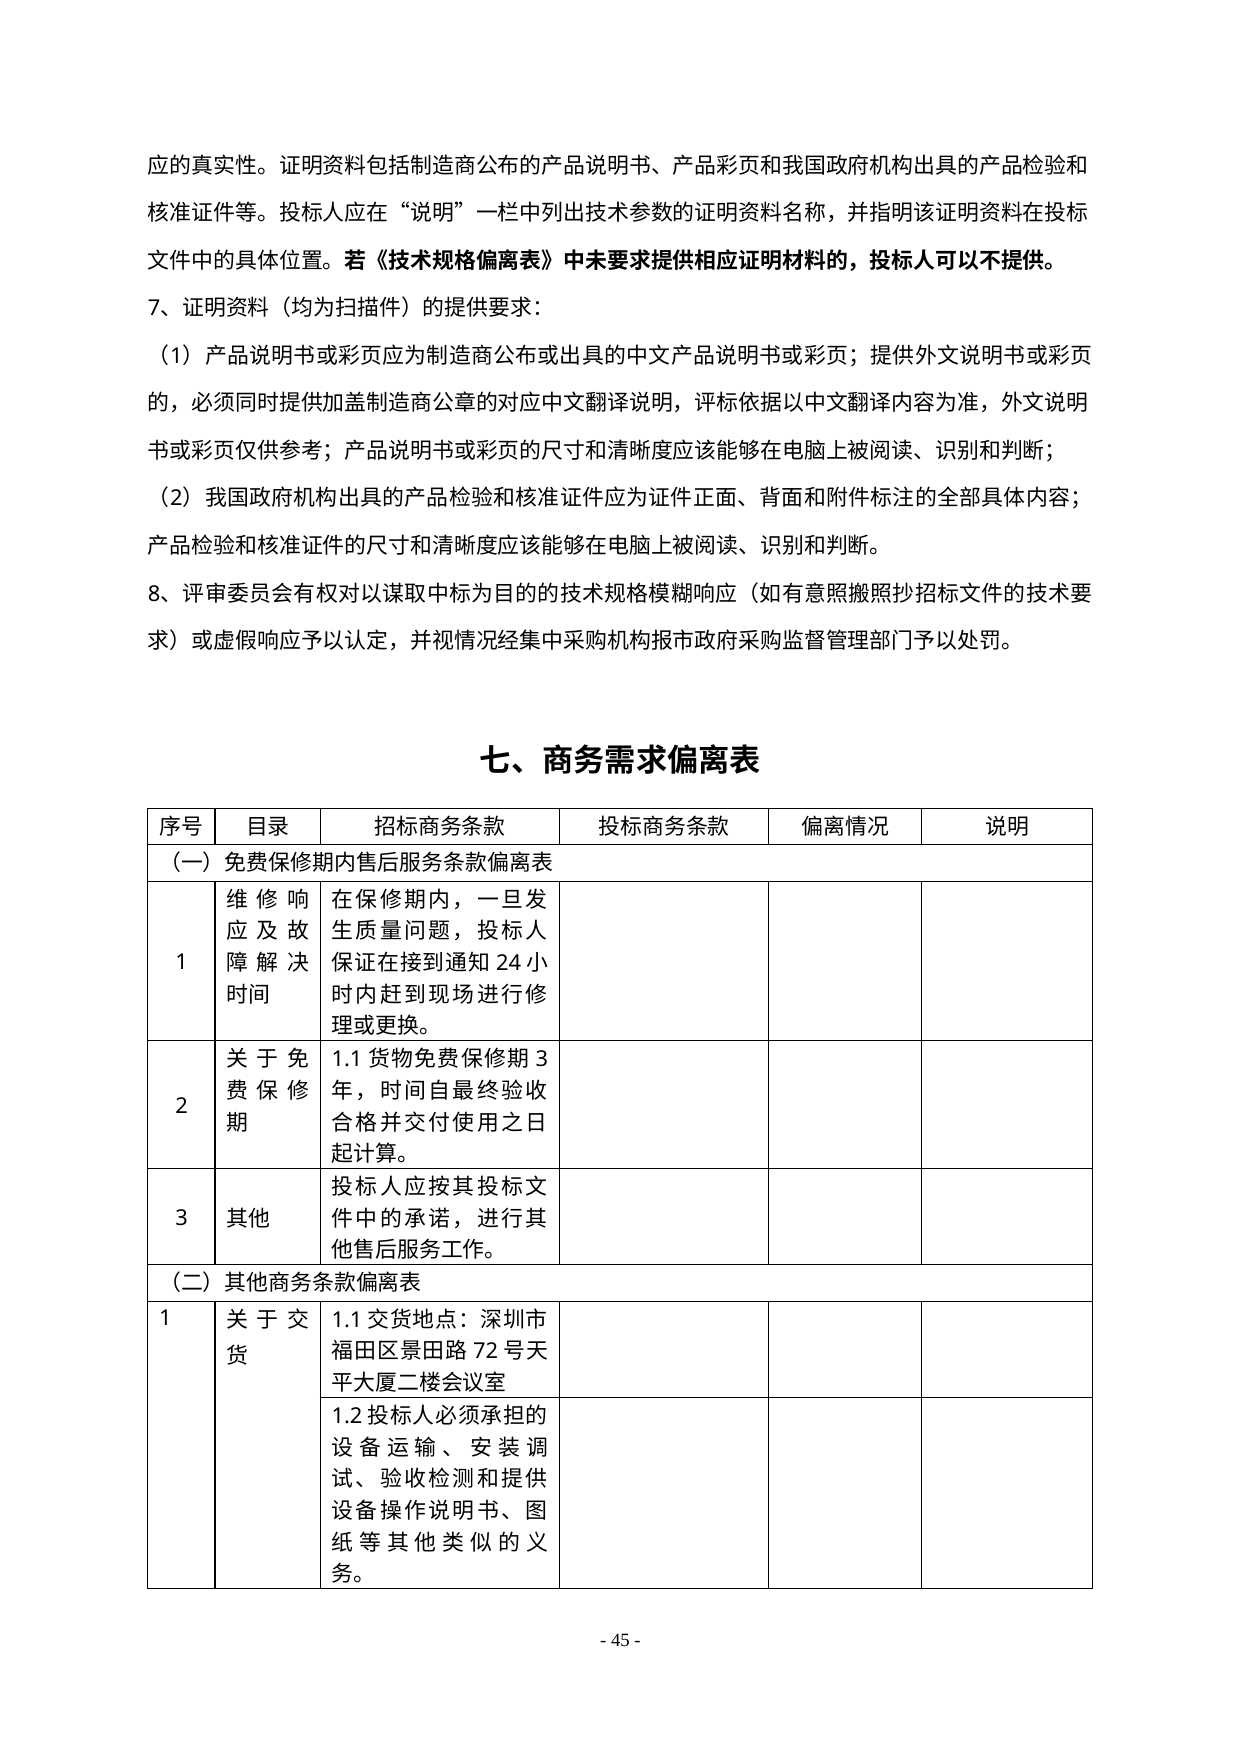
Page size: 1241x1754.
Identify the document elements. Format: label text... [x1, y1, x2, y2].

table_cell [922, 882, 1092, 1040]
table_cell [922, 1041, 1092, 1168]
table_cell [560, 882, 768, 1040]
table_header 招标商务条款 [321, 809, 559, 844]
table_cell [922, 1398, 1092, 1588]
table_header 投标商务条款 [560, 809, 768, 844]
text （1）产品说明书或彩页应为制造商公布或出具的中文产品说明书或彩页；提供外文说明书或彩页的，必须同时提供加盖制造商公章的对应中文翻译说明，评标依据以中文翻译内容为准，外文说明书或彩页仅供参考；产品说明书或彩页的尺寸和清晰度应该能够在电脑上被阅读、识别和判断； [148, 338, 1092, 464]
text （2）我国政府机构出具的产品检验和核准证件应为证件正面、背面和附件标注的全部具体内容；产品检验和核准证件的尺寸和清晰度应该能够在电脑上被阅读、识别和判断。 [148, 480, 1092, 560]
table_cell 其他 [216, 1169, 320, 1264]
table_cell 1.2投标人必须承担的设备运输、安装调试、验收检测和提供设备操作说明书、图纸等其他类似的义务。 [321, 1398, 559, 1588]
table_cell 3 [148, 1169, 214, 1264]
table_cell 投标人应按其投标文件中的承诺，进行其他售后服务工作。 [321, 1169, 559, 1264]
table_cell [769, 1302, 921, 1397]
text 7、证明资料（均为扫描件）的提供要求： [148, 290, 1092, 322]
table_cell 在保修期内，一旦发生质量问题，投标人保证在接到通知24小时内赶到现场进行修理或更换。 [321, 882, 559, 1040]
table_cell （二）其他商务条款偏离表 [148, 1265, 1092, 1301]
table_cell [769, 1041, 921, 1168]
table_cell [769, 1169, 921, 1264]
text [148, 148, 1092, 274]
table_cell 关于免费保修期 [216, 1041, 320, 1168]
table_cell [922, 1169, 1092, 1264]
subtitle 七、商务需求偏离表 [148, 736, 1092, 781]
table_header 说明 [922, 809, 1092, 844]
table_cell 1 [148, 882, 214, 1040]
table_header 目录 [216, 809, 320, 844]
table_cell 维修响应及故障解决时间 [216, 882, 320, 1040]
table_cell 1 [148, 1302, 214, 1588]
table_cell [560, 1041, 768, 1168]
table_cell （一）免费保修期内售后服务条款偏离表 [148, 845, 1092, 881]
table_cell [922, 1302, 1092, 1397]
table_cell 1.1交货地点：深圳市福田区景田路72号天平大厦二楼会议室 [321, 1302, 559, 1397]
table_cell 关于交货 [216, 1302, 320, 1588]
table_cell [769, 882, 921, 1040]
table_cell [560, 1398, 768, 1588]
table_cell [560, 1169, 768, 1264]
text 8、评审委员会有权对以谋取中标为目的的技术规格模糊响应（如有意照搬照抄招标文件的技术要求）或虚假响应予以认定，并视情况经集中采购机构报市政府采购监督管理部门予以处罚。 [148, 576, 1092, 655]
table_cell [560, 1302, 768, 1397]
table_cell [769, 1398, 921, 1588]
table_header 偏离情况 [769, 809, 921, 844]
table_cell 1.1货物免费保修期3年，时间自最终验收合格并交付使用之日起计算。 [321, 1041, 559, 1168]
table_cell 2 [148, 1041, 214, 1168]
table_header 序号 [148, 809, 214, 844]
